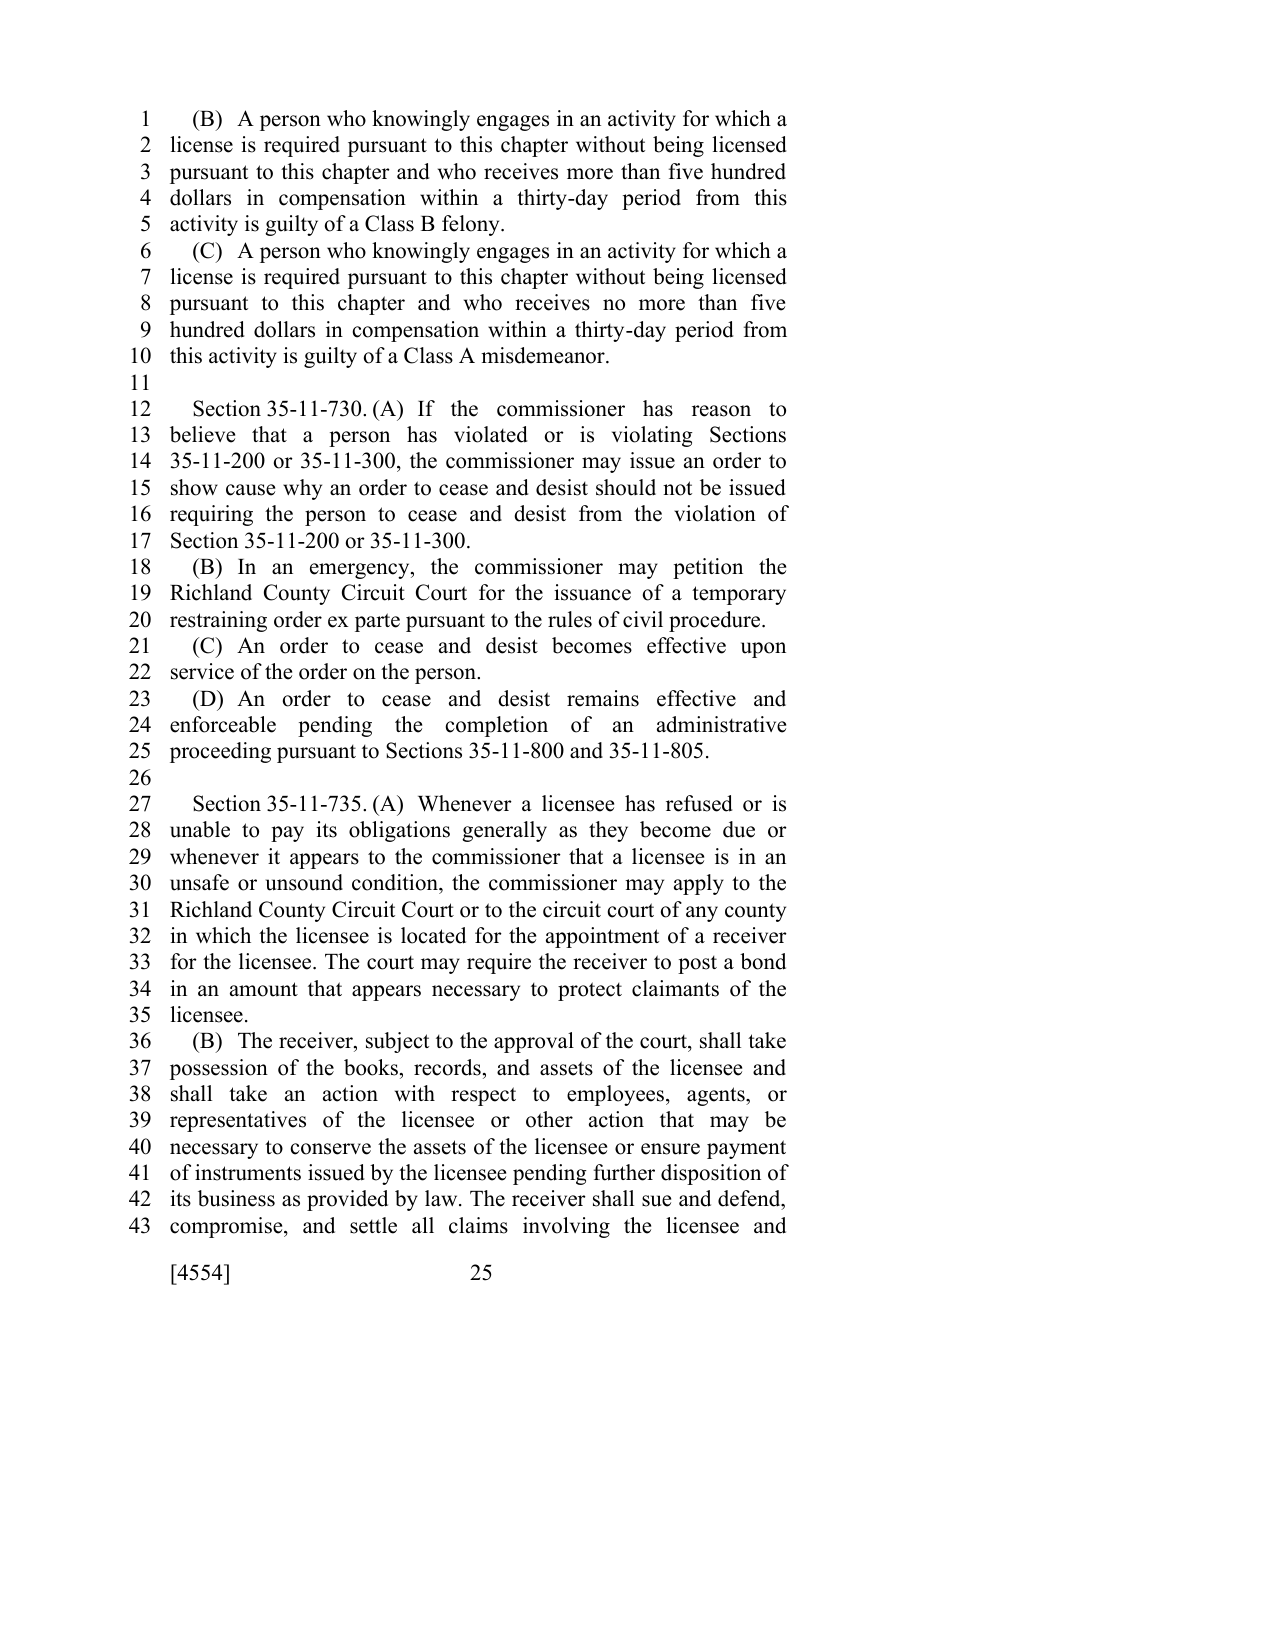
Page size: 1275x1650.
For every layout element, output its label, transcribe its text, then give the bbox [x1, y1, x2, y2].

text (B) A person who knowingly engages in an activity for which a license is required pursuant to this chapter without being licensed pursuant to this chapter and who receives more than five hundred dollars in compensation within a thirty-day period from this activity is guilty of a Class B felony. [169, 105, 787, 237]
text Section 35-11-730. (A) If the commissioner has reason to believe that a person has violated or is violating Sections 35-11-200 or 35-11-300, the commissioner may issue an order to show cause why an order to cease and desist should not be issued requiring the person to cease and desist from the violation of Section 35-11-200 or 35-11-300. [169, 395, 787, 553]
text (C) An order to cease and desist becomes effective upon service of the order on the person. [169, 632, 787, 685]
text Section 35-11-735. (A) Whenever a licensee has refused or is unable to pay its obligations generally as they become due or whenever it appears to the commissioner that a licensee is in an unsafe or unsound condition, the commissioner may apply to the Richland County Circuit Court or to the circuit court of any county in which the licensee is located for the appointment of a receiver for the licensee. The court may require the receiver to post a bond in an amount that appears necessary to protect claimants of the licensee. [169, 790, 787, 1027]
text (C) A person who knowingly engages in an activity for which a license is required pursuant to this chapter without being licensed pursuant to this chapter and who receives no more than five hundred dollars in compensation within a thirty-day period from this activity is guilty of a Class A misdemeanor. [169, 237, 787, 368]
text (D) An order to cease and desist remains effective and enforceable pending the completion of an administrative proceeding pursuant to Sections 35-11-800 and 35-11-805. [169, 685, 787, 764]
text (B) In an emergency, the commissioner may petition the Richland County Circuit Court for the issuance of a temporary restraining order ex parte pursuant to the rules of civil procedure. [169, 553, 787, 632]
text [169, 1027, 787, 1238]
